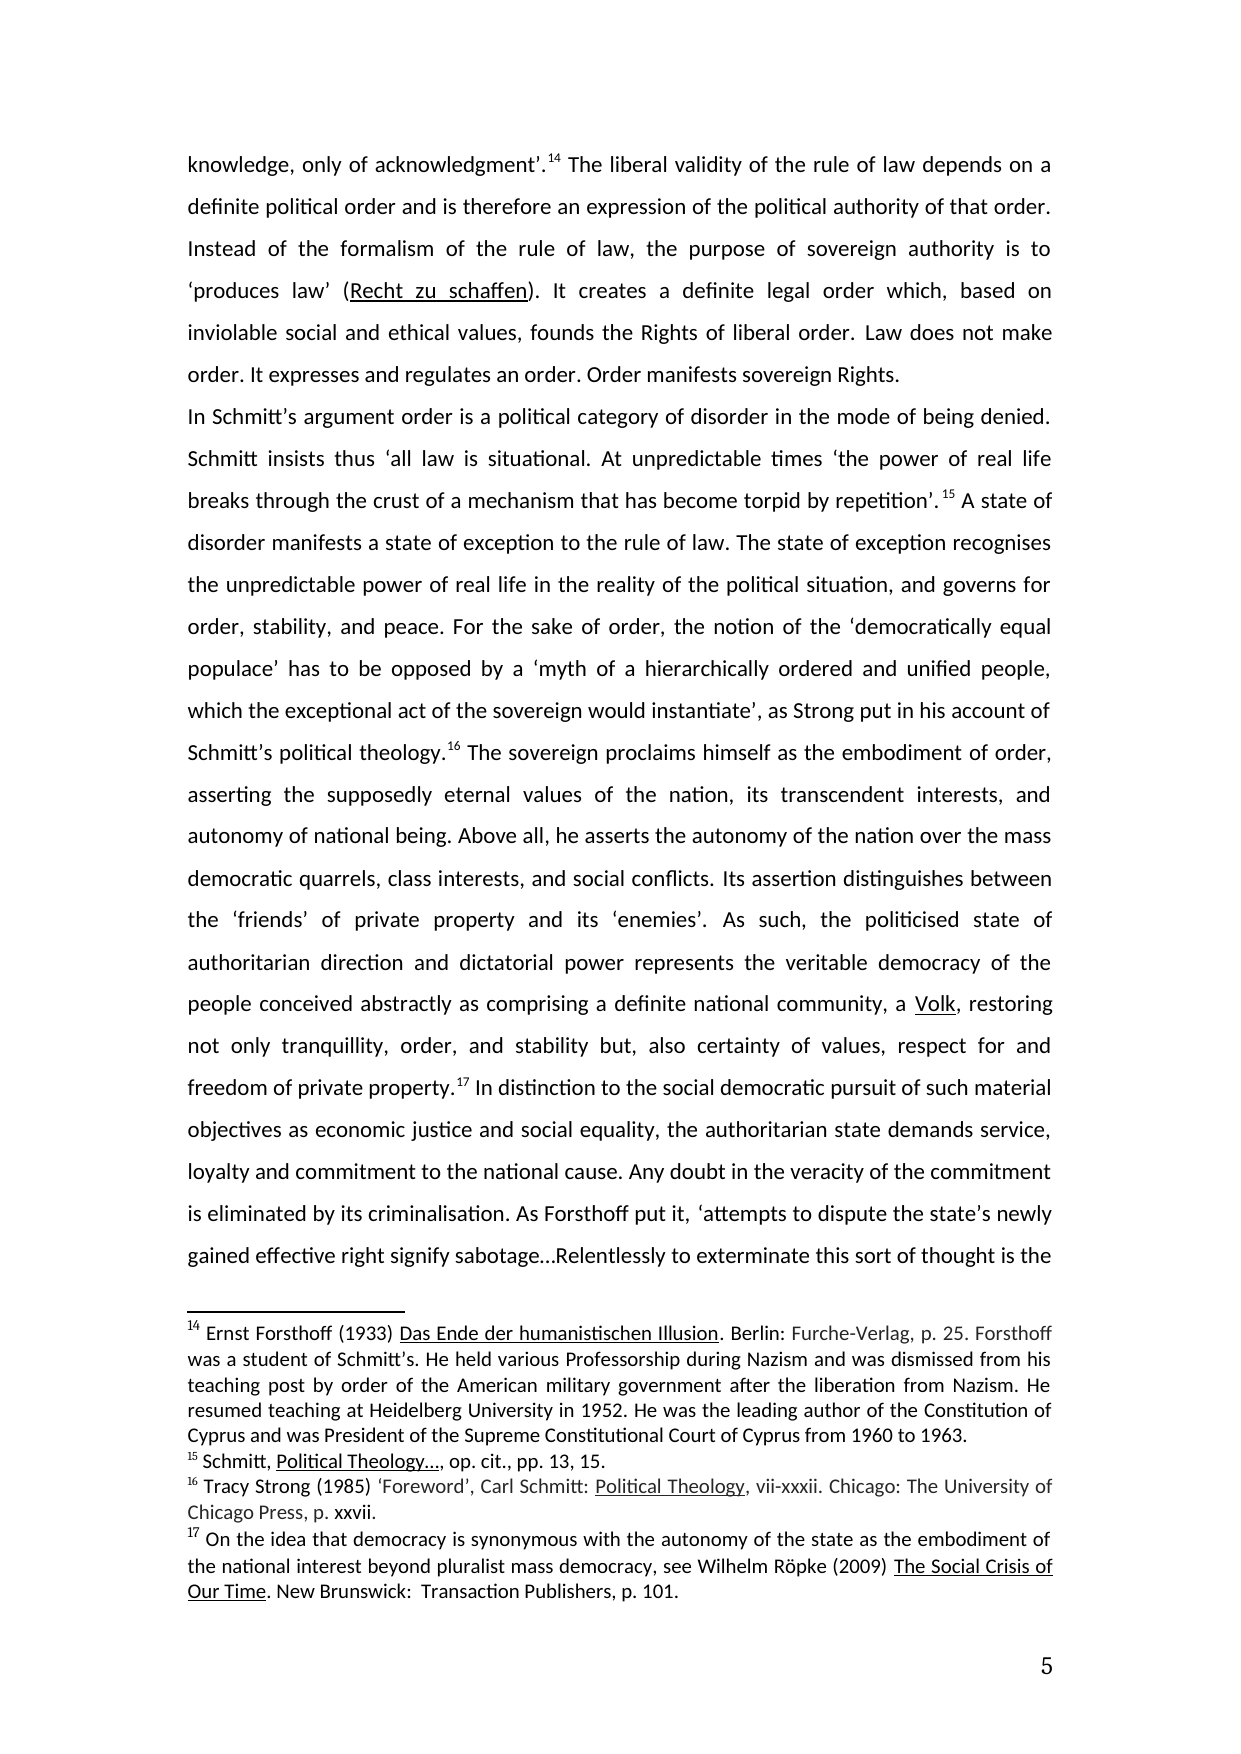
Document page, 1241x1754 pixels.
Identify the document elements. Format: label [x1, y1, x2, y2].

text [187, 150, 1053, 388]
text [187, 402, 1053, 1269]
